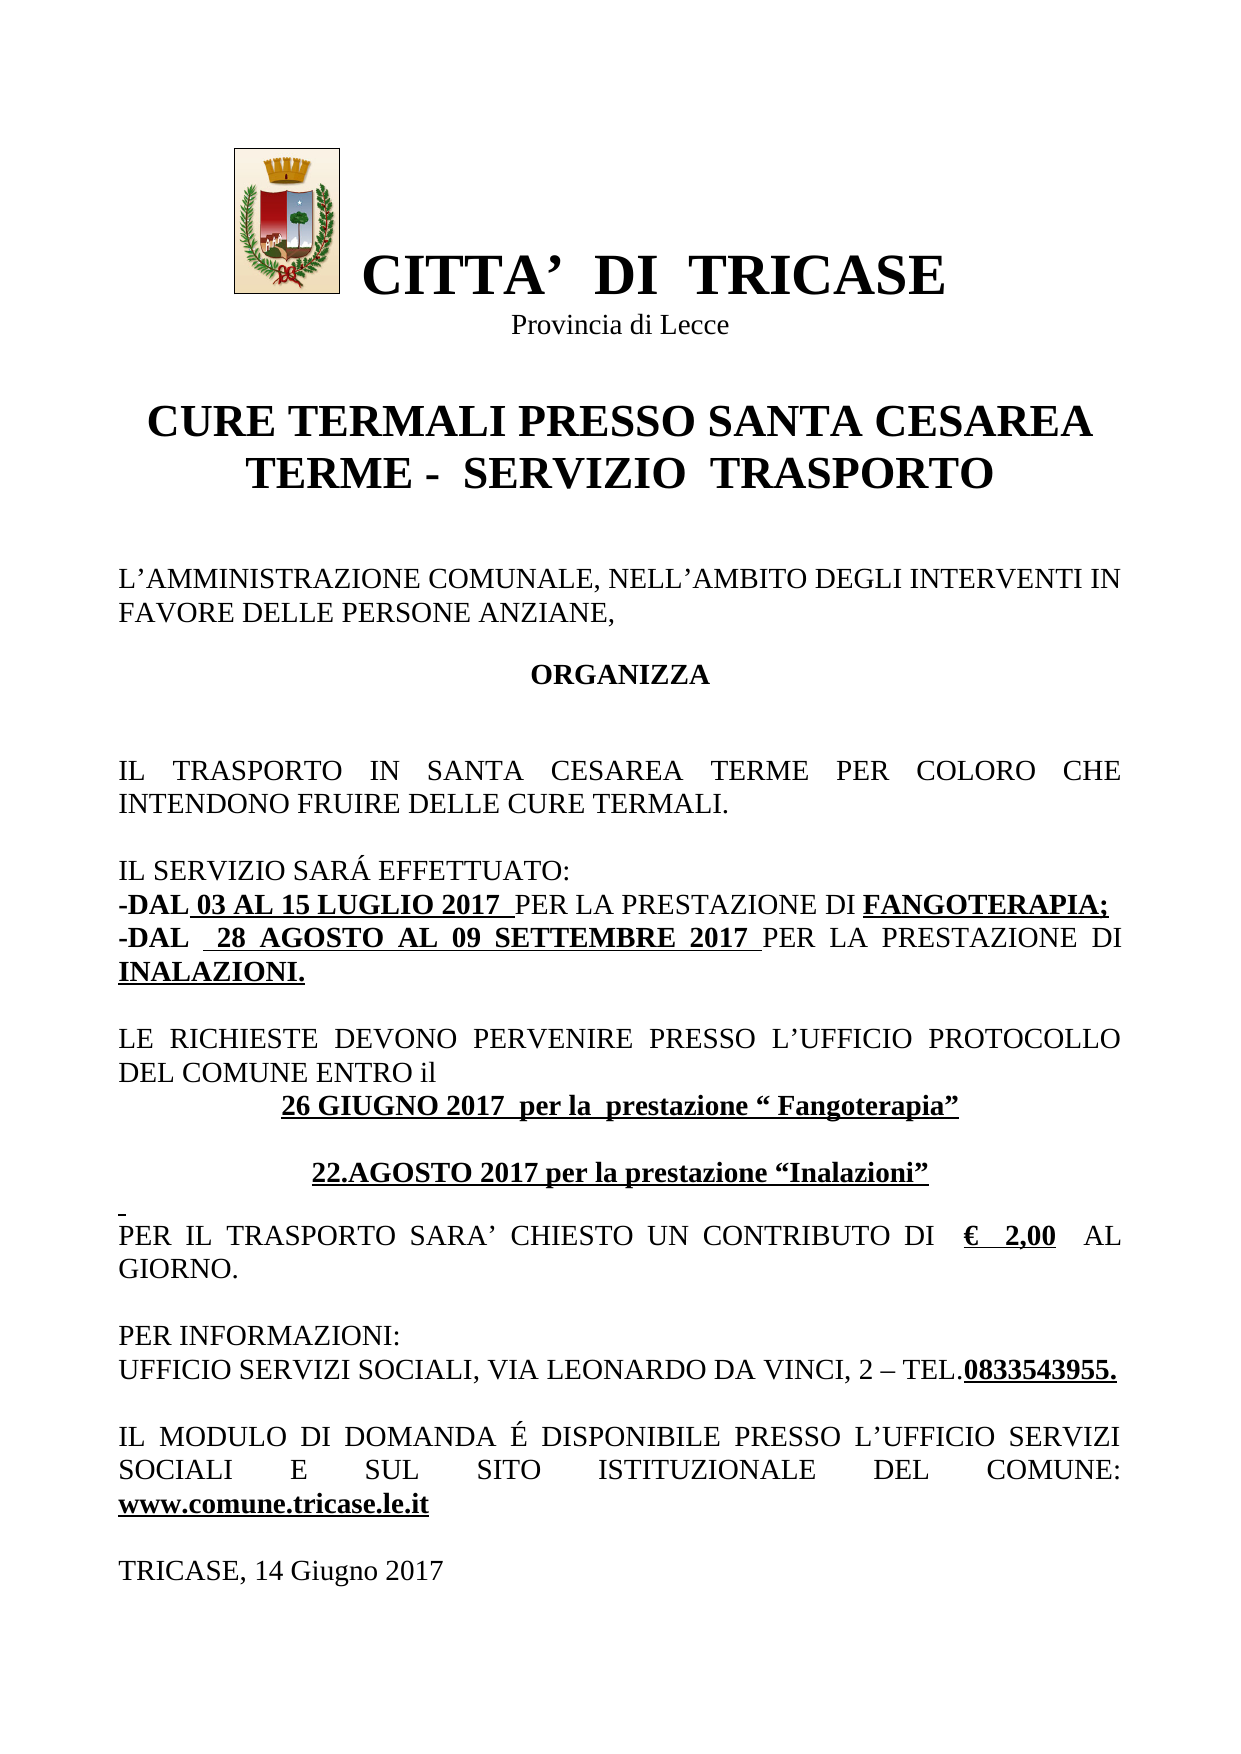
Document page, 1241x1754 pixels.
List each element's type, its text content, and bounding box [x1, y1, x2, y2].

text LE RICHIESTE DEVONO PERVENIRE PRESSO L’UFFICIO PROTOCOLLO DEL COMUNE ENTRO il [118, 1021, 1122, 1088]
text CITTA’ DI TRICASE [118, 148, 1063, 307]
subtitle L’AMMINISTRAZIONE COMUNALE, NELL’AMBITO DEGLI INTERVENTI IN FAVORE DELLE PERSONE ANZIANE, [118, 561, 1122, 628]
text IL MODULO DI DOMANDA É DISPONIBILE PRESSO L’UFFICIO SERVIZI SOCIALI E SUL SITO ISTITUZIONALE DEL COMUNE: www.comune.tricase.le.it [118, 1419, 1122, 1519]
text Provincia di Lecce [118, 307, 1122, 341]
picture [235, 149, 339, 293]
text 26 GIUGNO 2017 per la prestazione “ Fangoterapia” [118, 1088, 1122, 1122]
text IL SERVIZIO SARÁ EFFETTUATO: [118, 853, 1122, 887]
text ORGANIZZA [118, 657, 1122, 691]
text PER INFORMAZIONI: [118, 1318, 1122, 1352]
text -dal 28 agosto al 09 SETTEMBRE 2017 per INALAZIONI. [118, 921, 1122, 988]
text -dal 03 AL 15 lUGLIO 2017 per la prestazione di fangoterapiA; [118, 887, 1122, 921]
text 22.AGOSTO 2017 per la prestazione “Inalazioni” [118, 1155, 1122, 1189]
text CURE TERMALI PRESSO SANTA CESAREA TERME - SERVIZIO TRASPORTO [118, 393, 1122, 499]
text UFFICIO SERVIZI SOCIALI, VIA LEONARDO DA VINCI, 2 – TEL.0833543955. [118, 1352, 1122, 1385]
text IL TRASPORTO IN SANTA CESAREA TERME PER COLORO CHE INTENDONO FRUIRE DELLE CURE TERMALI. [118, 753, 1122, 820]
text TRICASE, 14 Giugno 2017 [118, 1553, 1122, 1587]
text PER IL TRASPORTO SARA’ CHIESTO UN CONTRIBUTO DI € 2,00 AL GIORNO. [118, 1218, 1122, 1285]
